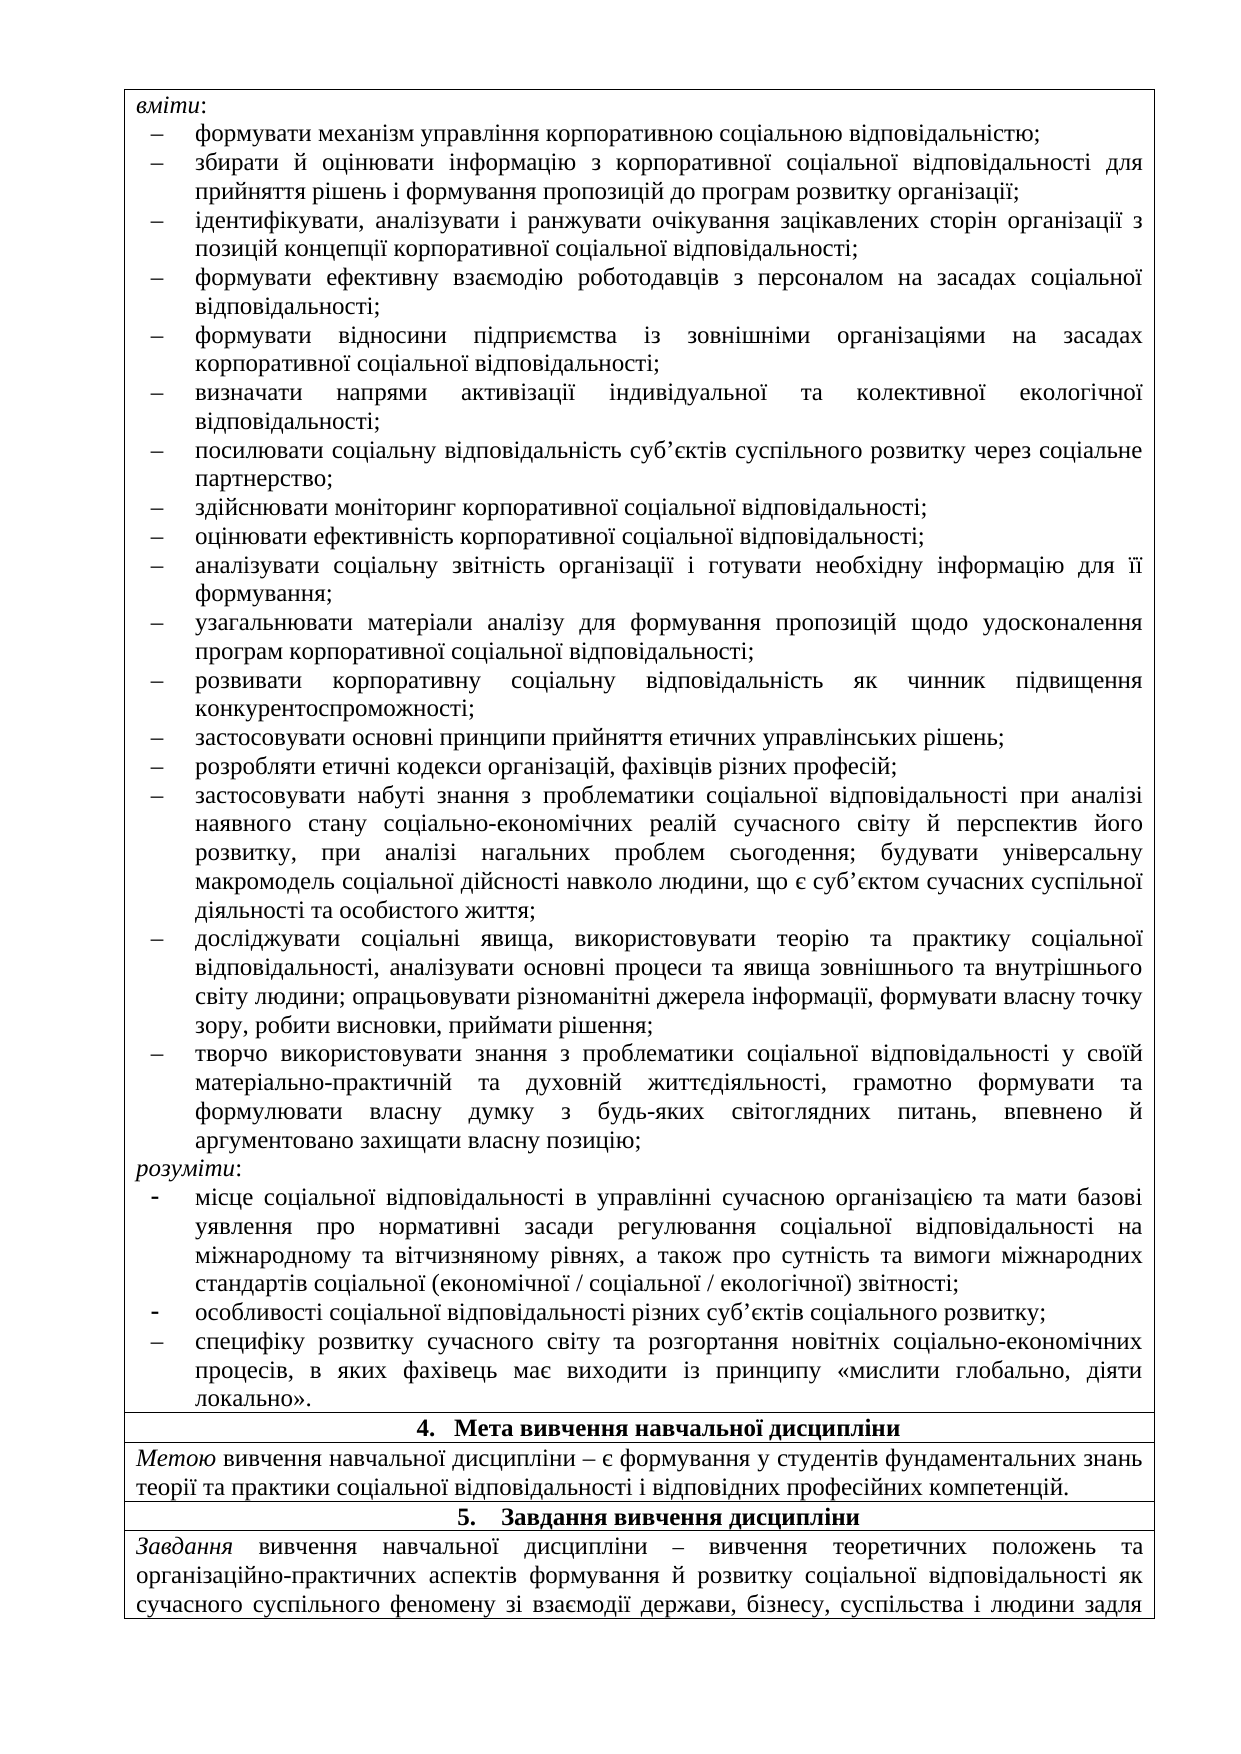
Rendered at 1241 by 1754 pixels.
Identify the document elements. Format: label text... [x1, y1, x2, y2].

table_cell Метою вивчення навчальної дисципліни – є формування у студентів фундаментальних знань теорії та практики соціальної відповідальності і відповідних професійних компетенцій. [125, 1443, 1154, 1501]
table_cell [125, 90, 1154, 1412]
table_cell Завдання вивчення дисципліни [125, 1502, 1154, 1530]
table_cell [125, 1531, 1154, 1618]
table_cell Мета вивчення навчальної дисципліни [125, 1413, 1154, 1442]
